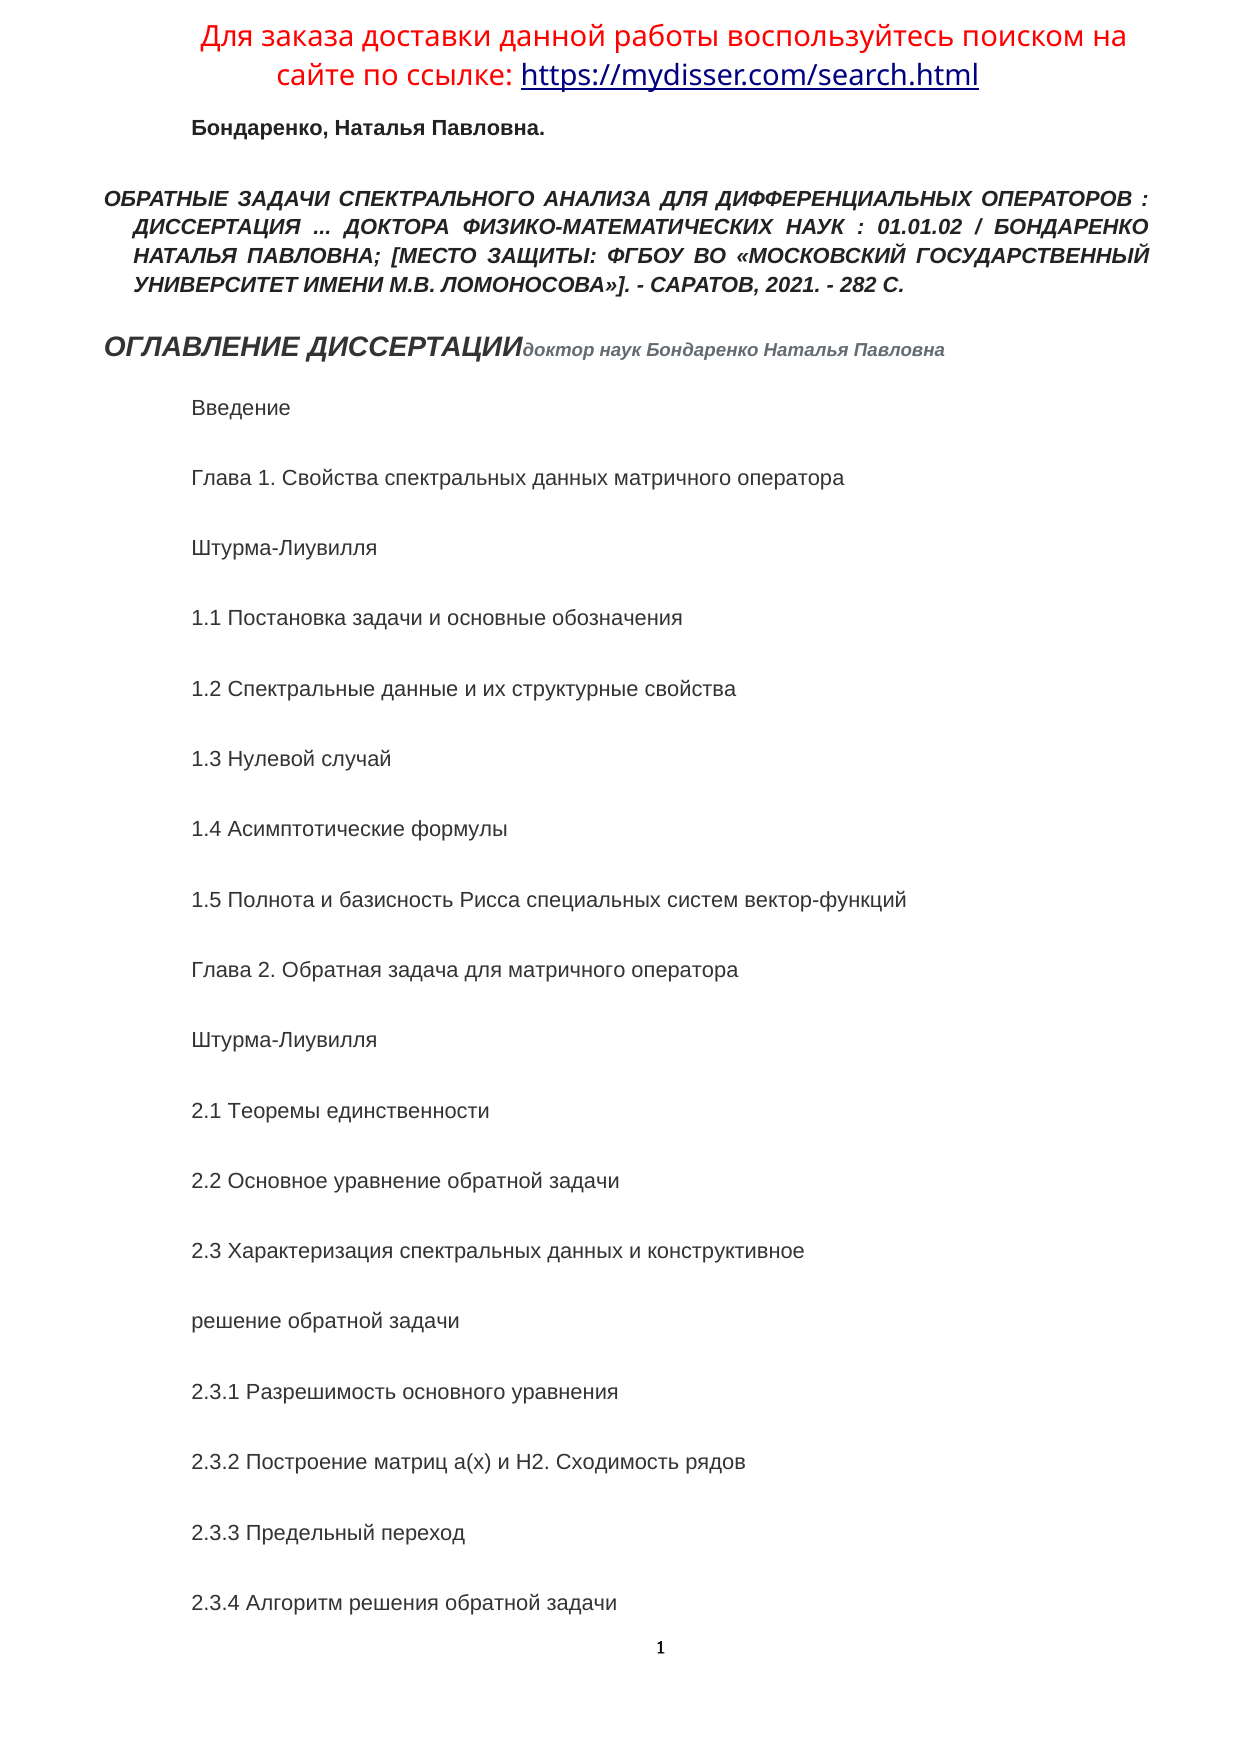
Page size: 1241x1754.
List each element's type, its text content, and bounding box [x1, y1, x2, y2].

text Бондаренко, Наталья Павловна. [103, 115, 1152, 140]
text 2.1 Теоремы единственности [103, 1097, 1152, 1123]
text 2.3 Характеризация спектральных данных и конструктивное [103, 1238, 1152, 1263]
text 2.3.3 Предельный переход [103, 1519, 1152, 1544]
text Глава 2. Обратная задача для матричного оператора [103, 957, 1152, 982]
text 1.4 Асимптотические формулы [103, 816, 1152, 841]
subtitle Обратные задачи спектрального анализа для дифференциальных операторов : диссертация ... доктора физико-математических наук : 01.01.02 / Бондаренко Наталья Павловна; [Место защиты: ФГБОУ ВО «Московский государственный университет имени М.В. Ломоносова»]. - Саратов, 2021. - 282 с. [103, 182, 1152, 297]
text 2.3.1 Разрешимость основного уравнения [103, 1379, 1152, 1404]
text решение обратной задачи [103, 1308, 1152, 1334]
text 1.3 Нулевой случай [103, 746, 1152, 771]
text Штурма-Лиувилля [103, 1027, 1152, 1052]
text Штурма-Лиувилля [103, 535, 1152, 560]
text 1.2 Спектральные данные и их структурные свойства [103, 676, 1152, 701]
text 2.2 Основное уравнение обратной задачи [103, 1168, 1152, 1193]
text 2.3.2 Построение матриц а(х) и Н2. Сходимость рядов [103, 1449, 1152, 1474]
subtitle Оглавление диссертациидоктор наук Бондаренко Наталья Павловна [103, 329, 1152, 362]
text Введение [103, 394, 1152, 419]
text 1.1 Постановка задачи и основные обозначения [103, 605, 1152, 631]
text 1.5 Полнота и базисность Рисса специальных систем вектор-функций [103, 887, 1152, 912]
text 2.3.4 Алгоритм решения обратной задачи [103, 1590, 1152, 1615]
text Глава 1. Свойства спектральных данных матричного оператора [103, 465, 1152, 490]
